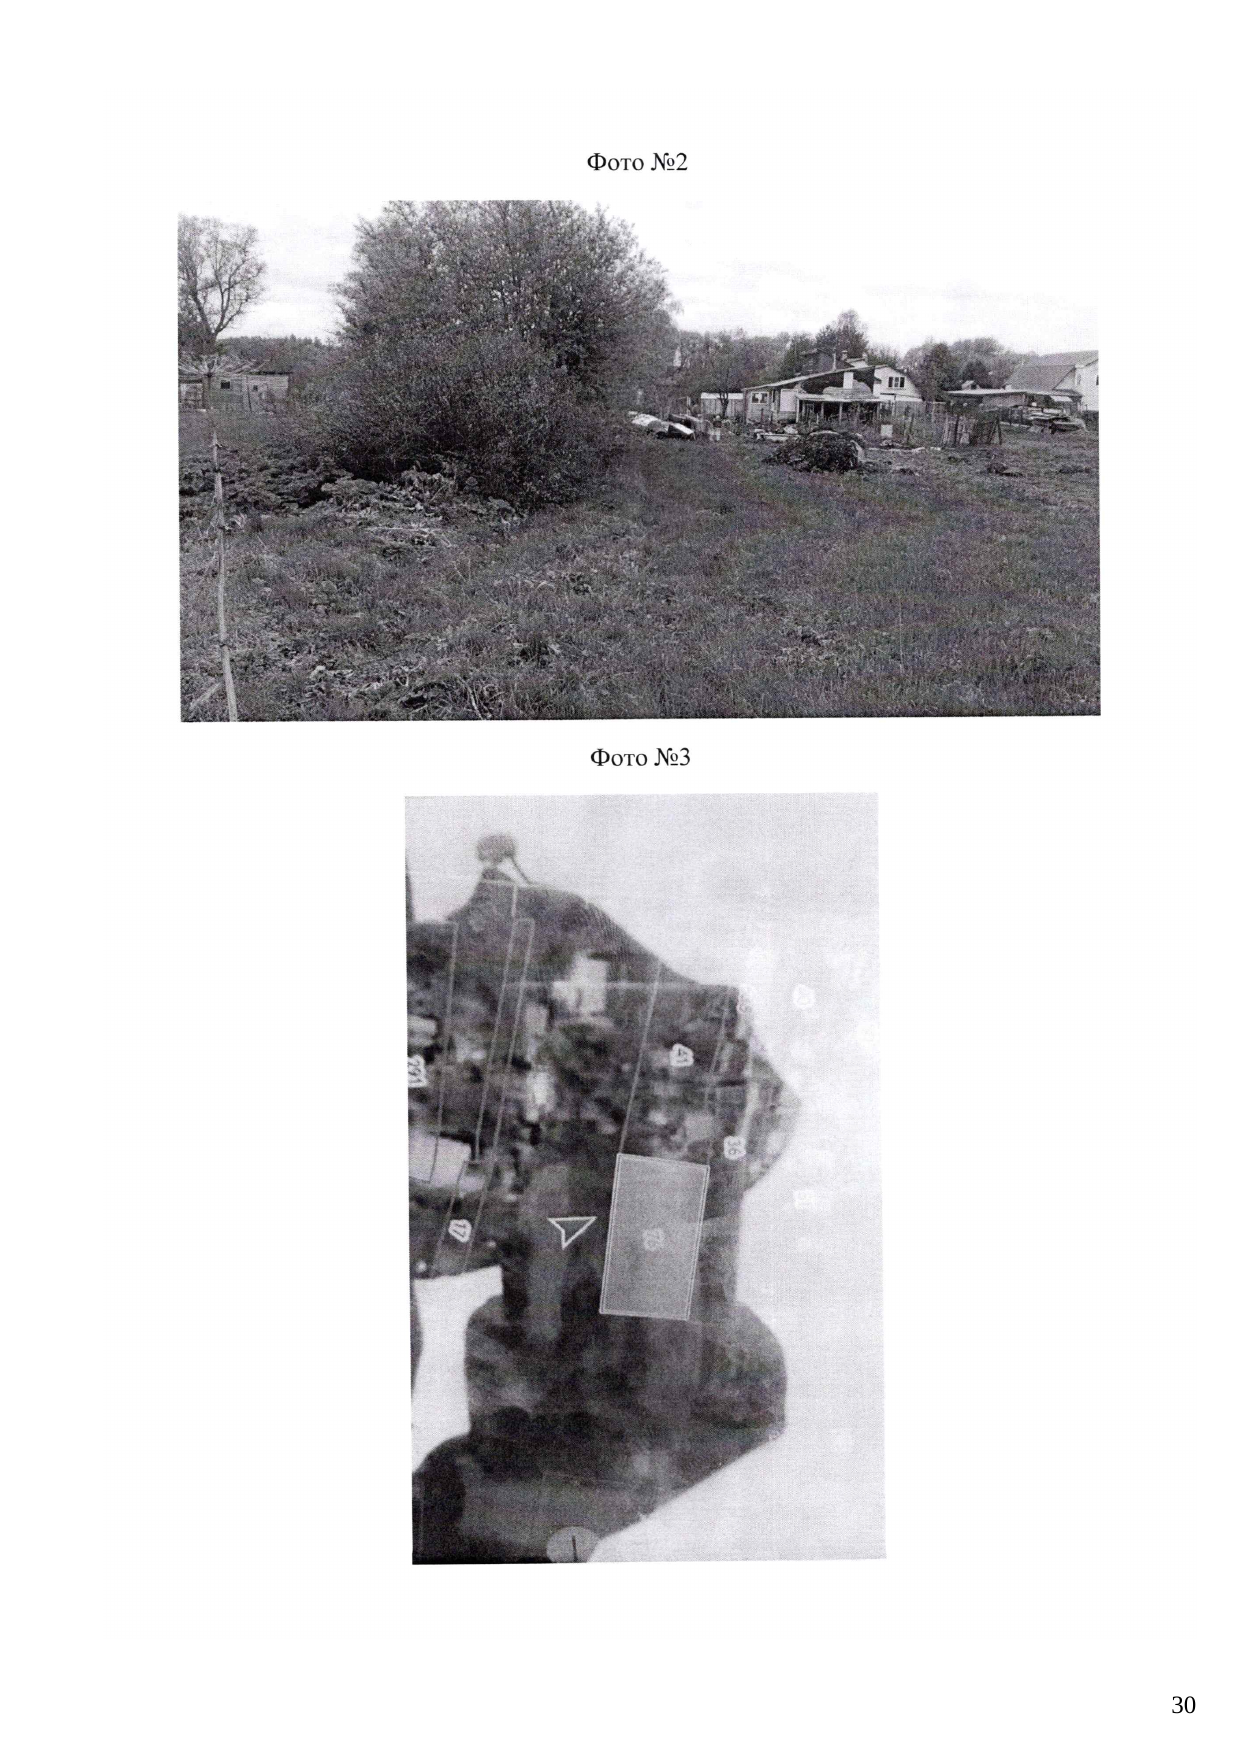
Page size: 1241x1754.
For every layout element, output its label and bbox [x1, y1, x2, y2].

picture [103, 88, 1197, 1639]
